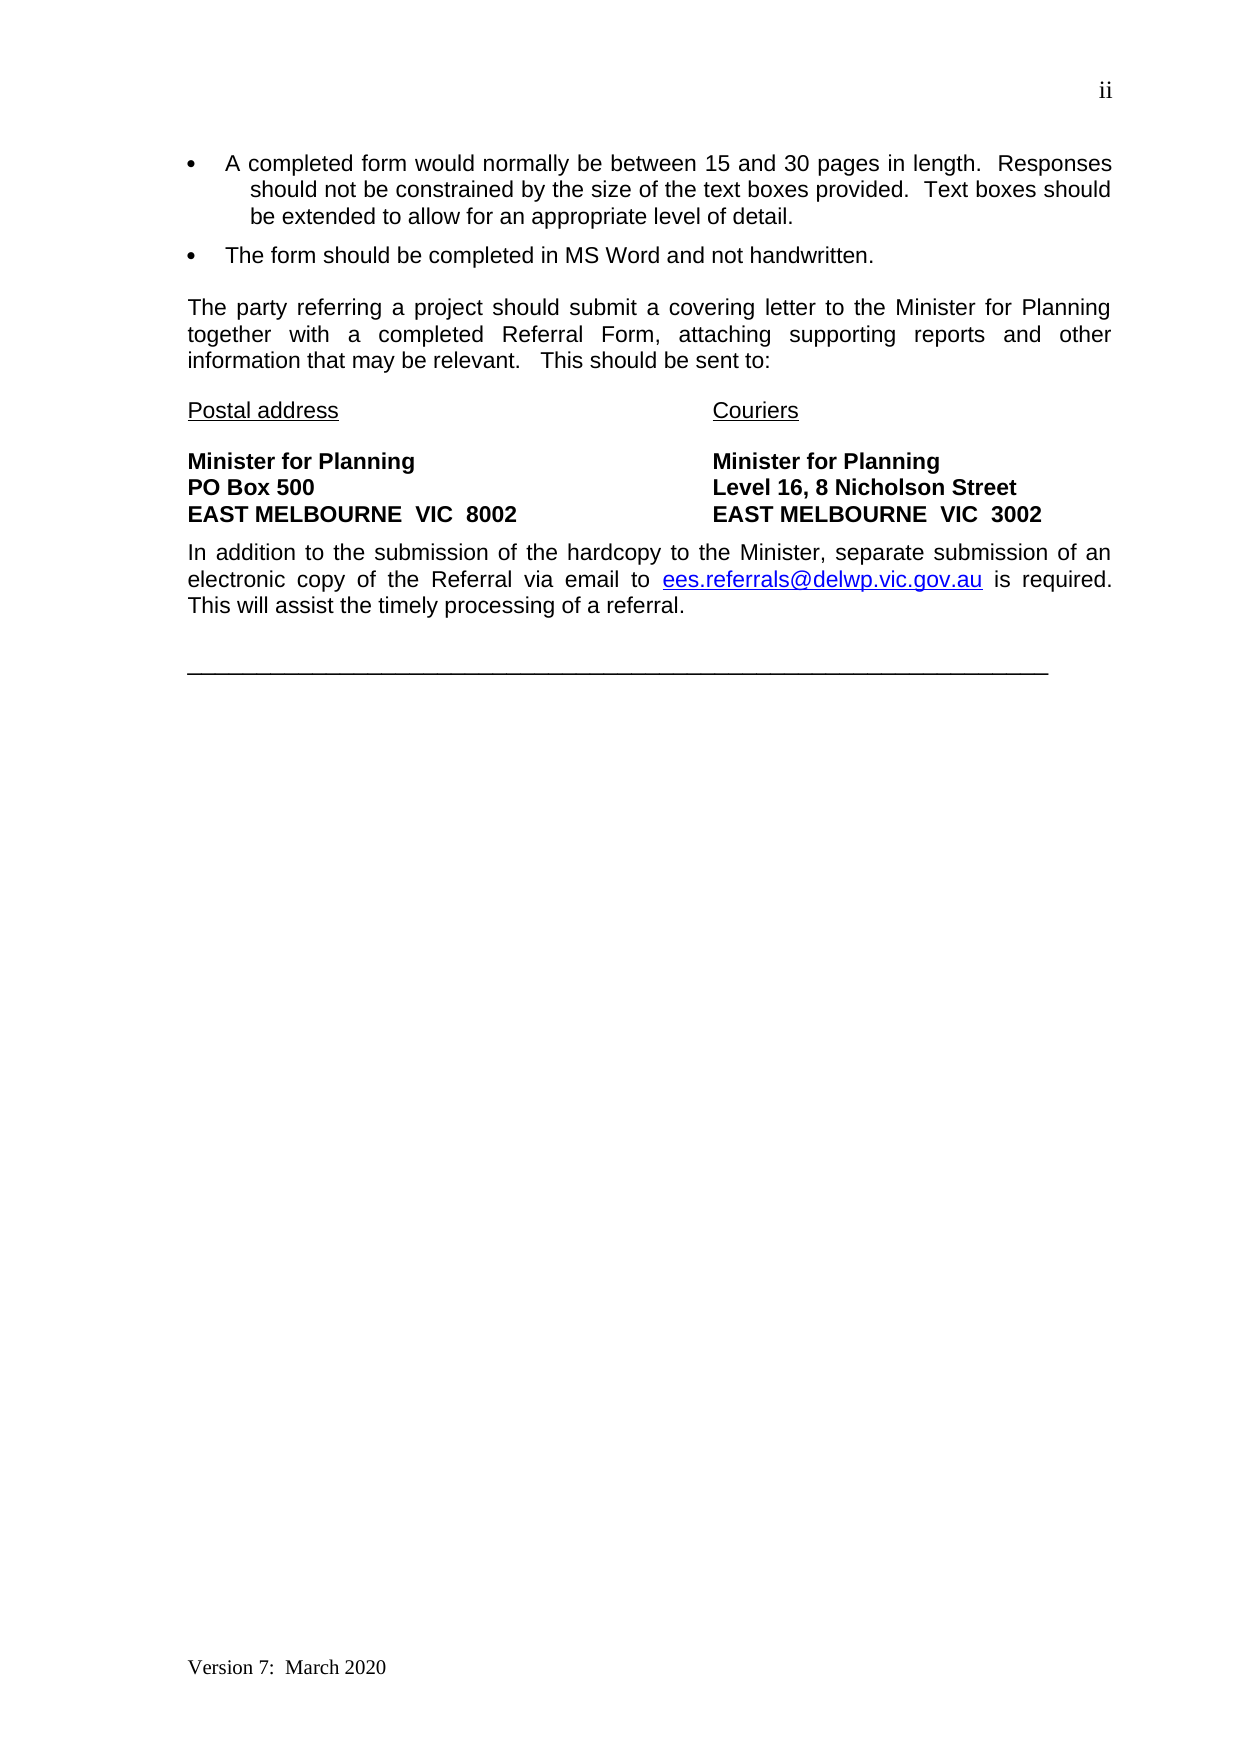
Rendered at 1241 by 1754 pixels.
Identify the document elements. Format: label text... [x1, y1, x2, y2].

text In addition to the submission of the hardcopy to the Minister, separate submission of an electronic copy of the Referral via email to ees.referrals@delwp.vic.gov.au is required. This will assist the timely processing of a referral. [187, 539, 1113, 618]
list The form should be completed in MS Word and not handwritten. [187, 242, 1113, 268]
list A completed form would normally be between 15 and 30 pages in length. Responses should not be constrained by the size of the text boxes provided. Text boxes should be extended to allow for an appropriate level of detail. [187, 150, 1113, 229]
text PO Box 500 Level 16, 8 Nicholson Street [187, 474, 1113, 501]
text ______________________________________________________________ [187, 647, 1113, 676]
text EAST MELBOURNE VIC 8002 EAST MELBOURNE VIC 3002 [187, 501, 1113, 527]
text Minister for Planning Minister for Planning [187, 448, 1113, 474]
text The party referring a project should submit a covering letter to the Minister for Planning together with a completed Referral Form, attaching supporting reports and other information that may be relevant. This should be sent to: [187, 294, 1113, 373]
text Postal address Couriers [187, 397, 1113, 424]
